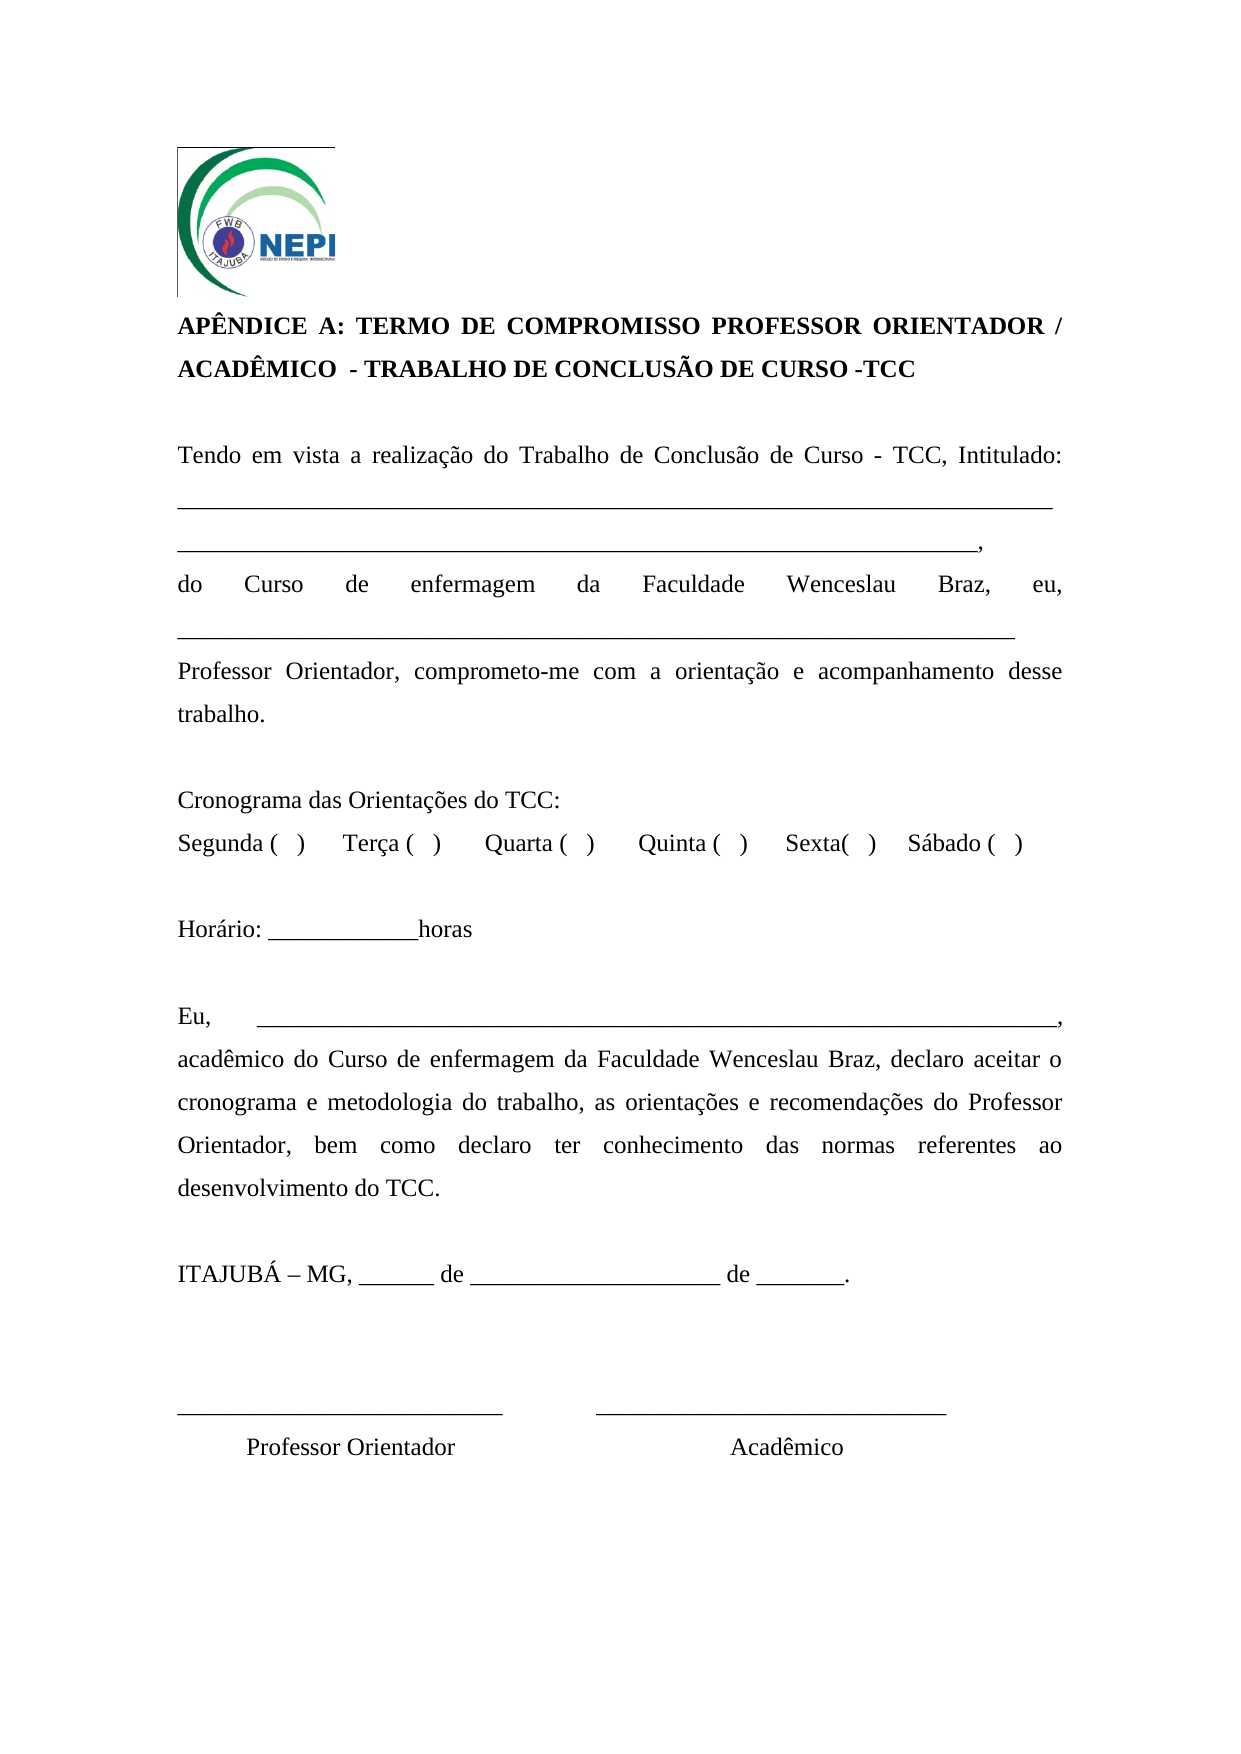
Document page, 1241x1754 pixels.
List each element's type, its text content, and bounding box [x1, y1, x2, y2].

text do Curso de enfermagem da Faculdade Wenceslau Braz, eu, ___________________________________________________________________ Professor Orientador, comprometo-me com a orientação e acompanhamento desse trabalho. [177, 569, 1063, 728]
text APÊNDICE A: TERMO DE COMPROMISSO PROFESSOR ORIENTADOR / ACADÊMICO - TRABALHO DE CONCLUSÃO DE CURSO -TCC [177, 311, 1063, 383]
text Tendo em vista a realização do Trabalho de Conclusão de Curso - TCC, Intitulado: ______________________________________________________________________________________________________________________________________, [177, 440, 1063, 555]
picture [177, 147, 336, 297]
text ITAJUBÁ – MG, ______ de ____________________ de _______. [177, 1259, 1063, 1288]
text Cronograma das Orientações do TCC: [177, 785, 1063, 814]
text Horário: ____________horas [177, 914, 1063, 943]
text Professor Orientador Acadêmico [177, 1432, 1063, 1461]
text Eu, ________________________________________________________________, acadêmico do Curso de enfermagem da Faculdade Wenceslau Braz, declaro aceitar o cronograma e metodologia do trabalho, as orientações e recomendações do Professor Orientador, bem como declaro ter conhecimento das normas referentes ao desenvolvimento do TCC. [177, 1001, 1063, 1202]
text Segunda ( ) Terça ( ) Quarta ( ) Quinta ( ) Sexta( ) Sábado ( ) [177, 828, 1063, 857]
text __________________________ ____________________________ [177, 1389, 1063, 1418]
